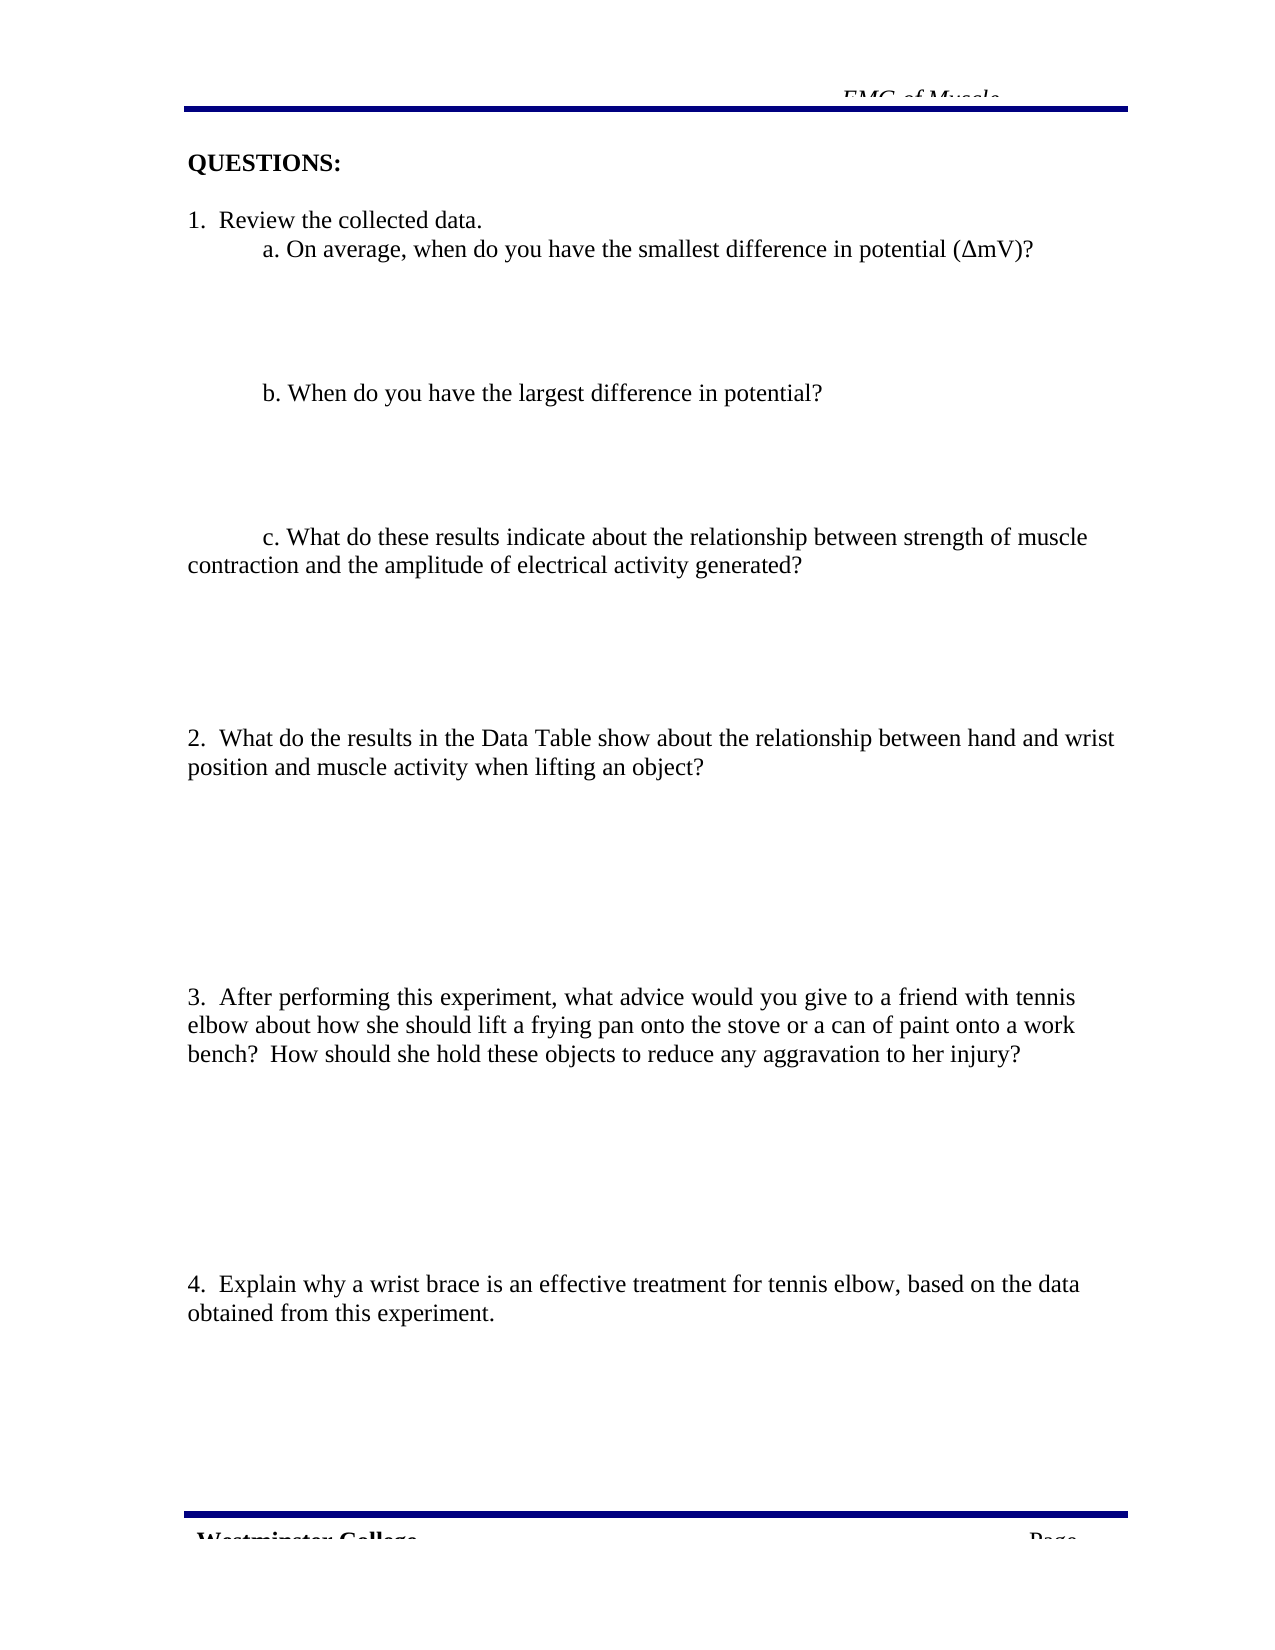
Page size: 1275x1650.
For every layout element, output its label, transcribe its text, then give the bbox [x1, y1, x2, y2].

text QUESTIONS: [187, 148, 1144, 177]
list On average, when do you have the smallest difference in potential (ΔmV)? [187, 234, 1144, 263]
list What do the results in the Data Table show about the relationship between hand and wrist position and muscle activity when lifting an object? [187, 723, 1117, 780]
list After performing this experiment, what advice would you give to a friend with tennis elbow about how she should lift a frying pan onto the stove or a can of paint onto a work bench? How should she hold these objects to reduce any aggravation to her injury? [187, 982, 1076, 1068]
list Review the collected data. [187, 205, 1144, 234]
list What do these results indicate about the relationship between strength of muscle contraction and the amplitude of electrical activity generated? [187, 522, 1090, 579]
list When do you have the largest difference in potential? [262, 378, 1144, 407]
list Explain why a wrist brace is an effective treatment for tennis elbow, based on the data obtained from this experiment. [187, 1269, 1081, 1327]
